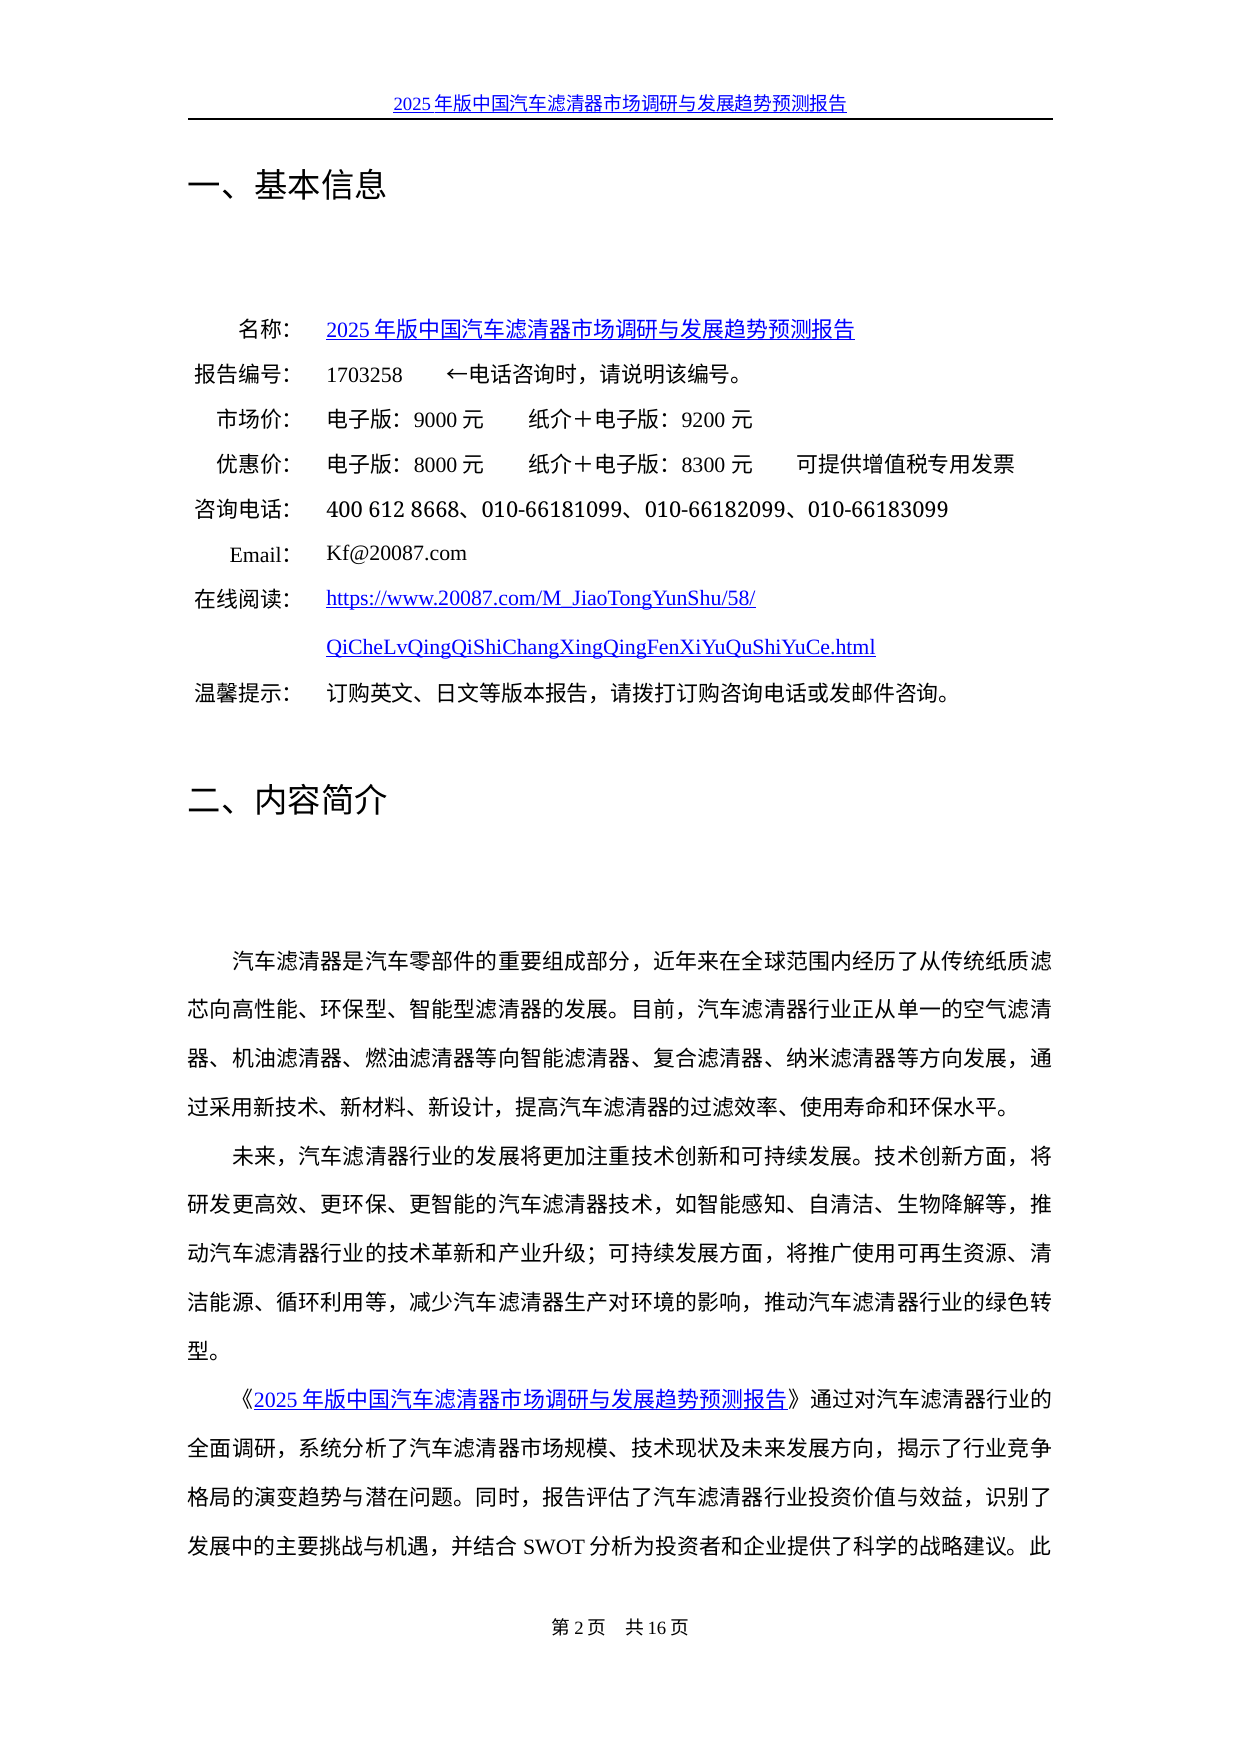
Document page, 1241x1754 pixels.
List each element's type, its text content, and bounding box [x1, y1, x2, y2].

table_header 2025年版中国汽车滤清器市场调研与发展趋势预测报告 [315, 312, 1073, 357]
table_cell 400 612 8668、010-66181099、010-66182099、010-66183099 [315, 492, 1073, 537]
table_cell 优惠价： [167, 447, 315, 492]
table_cell 1703258 ←电话咨询时，请说明该编号。 [315, 357, 1073, 402]
table_cell 咨询电话： [167, 492, 315, 537]
title 一、基本信息 [187, 150, 1053, 215]
table_header 名称： [167, 312, 315, 357]
table_cell 电子版：9000 元 纸介＋电子版：9200 元 [315, 402, 1073, 447]
table_cell 温馨提示： [167, 675, 315, 720]
table_cell Kf@20087.com [315, 537, 1073, 582]
table_cell [315, 582, 1073, 675]
table_cell 报告编号： [167, 357, 315, 402]
table_cell 在线阅读： [167, 582, 315, 675]
table_cell 市场价： [167, 402, 315, 447]
table_cell 电子版：8000 元 纸介＋电子版：8300 元 可提供增值税专用发票 [315, 447, 1073, 492]
table_cell Email： [167, 537, 315, 582]
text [187, 943, 1053, 1561]
table_cell 订购英文、日文等版本报告，请拨打订购咨询电话或发邮件咨询。 [315, 675, 1073, 720]
title 二、内容简介 [187, 766, 1053, 831]
